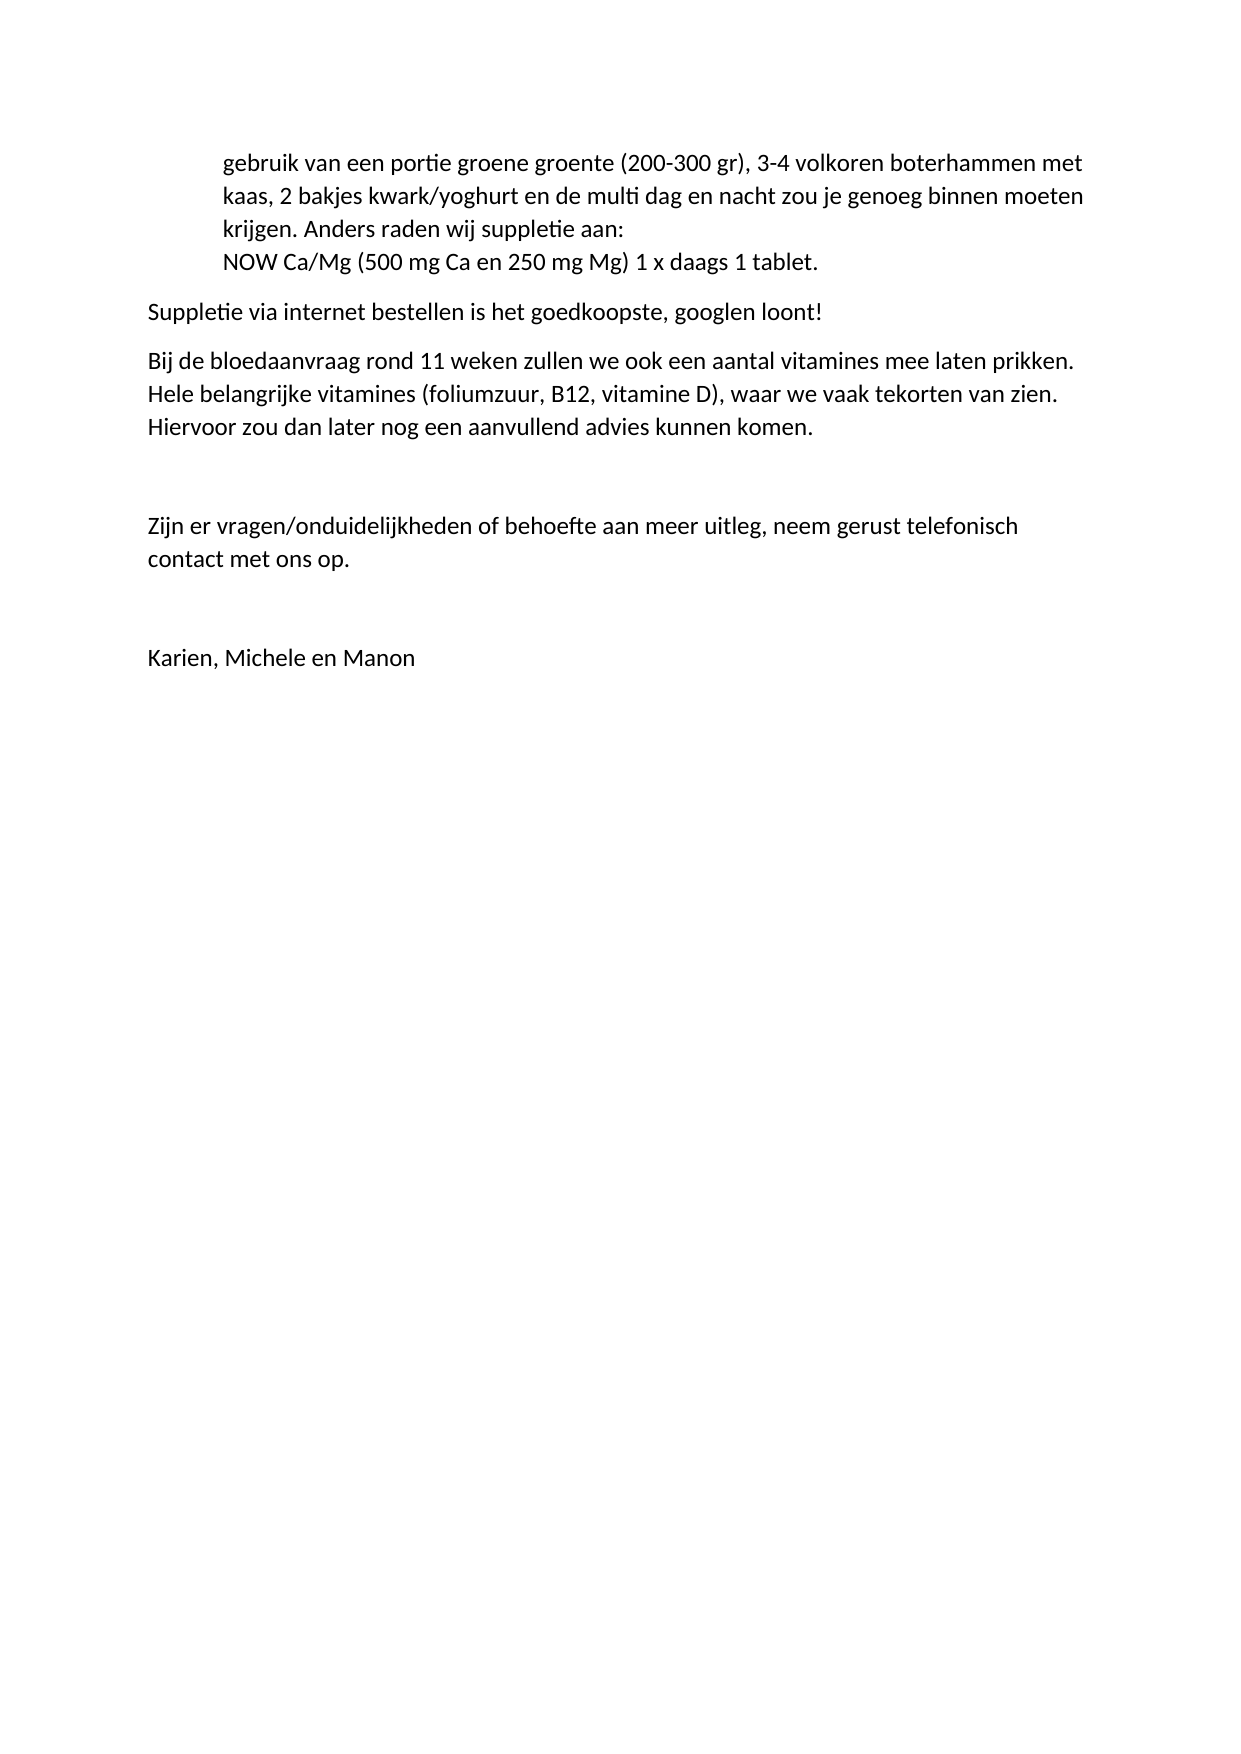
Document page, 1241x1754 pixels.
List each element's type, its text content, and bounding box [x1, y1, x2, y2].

text Zijn er vragen/onduidelijkheden of behoefte aan meer uitleg, neem gerust telefonisch contact met ons op. [148, 511, 1093, 574]
text Suppletie via internet bestellen is het goedkoopste, googlen loont! [148, 296, 1093, 326]
text Bij de bloedaanvraag rond 11 weken zullen we ook een aantal vitamines mee laten prikken. Hele belangrijke vitamines (foliumzuur, B12, vitamine D), waar we vaak tekorten van zien. Hiervoor zou dan later nog een aanvullend advies kunnen komen. [148, 346, 1093, 442]
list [185, 148, 1093, 277]
text Karien, Michele en Manon [148, 643, 1093, 703]
